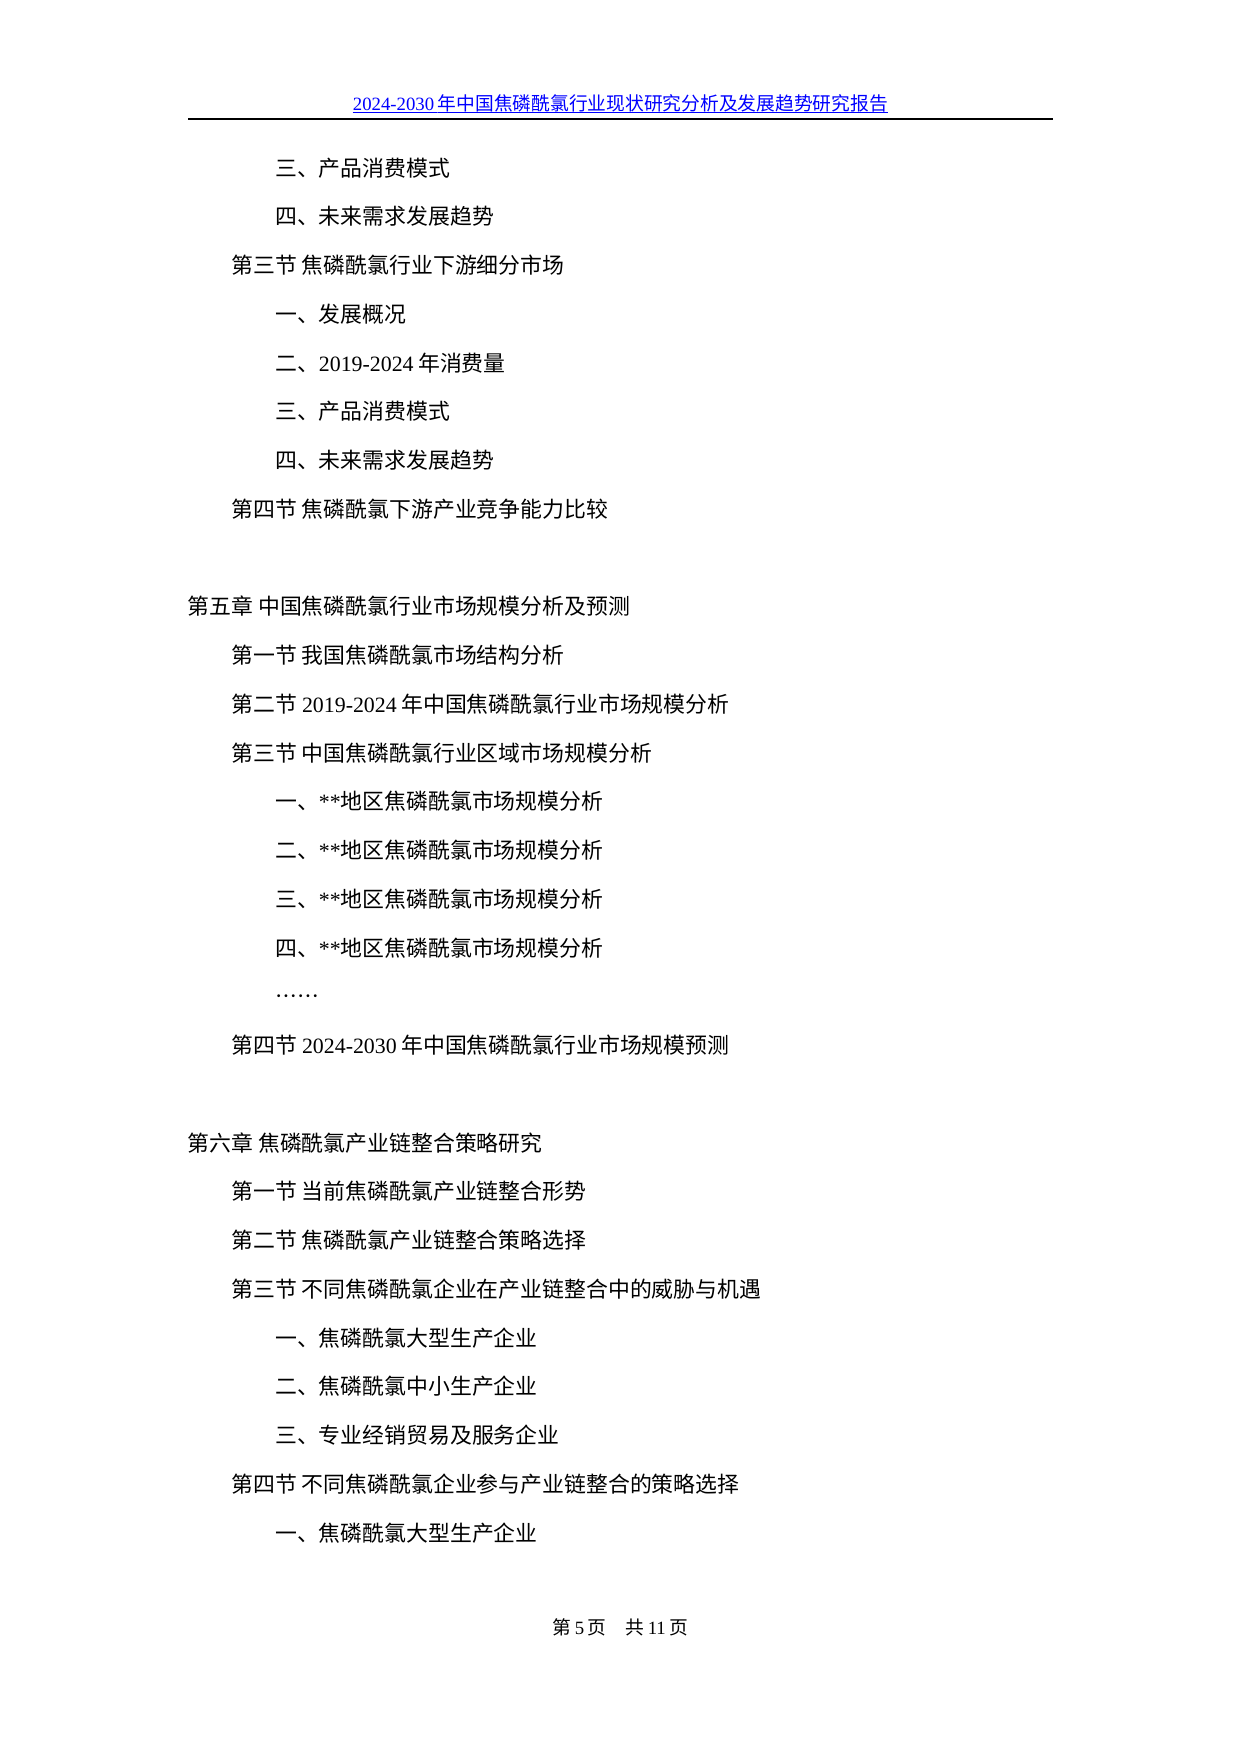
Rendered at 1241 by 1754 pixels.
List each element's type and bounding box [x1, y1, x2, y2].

text [187, 150, 1053, 1548]
